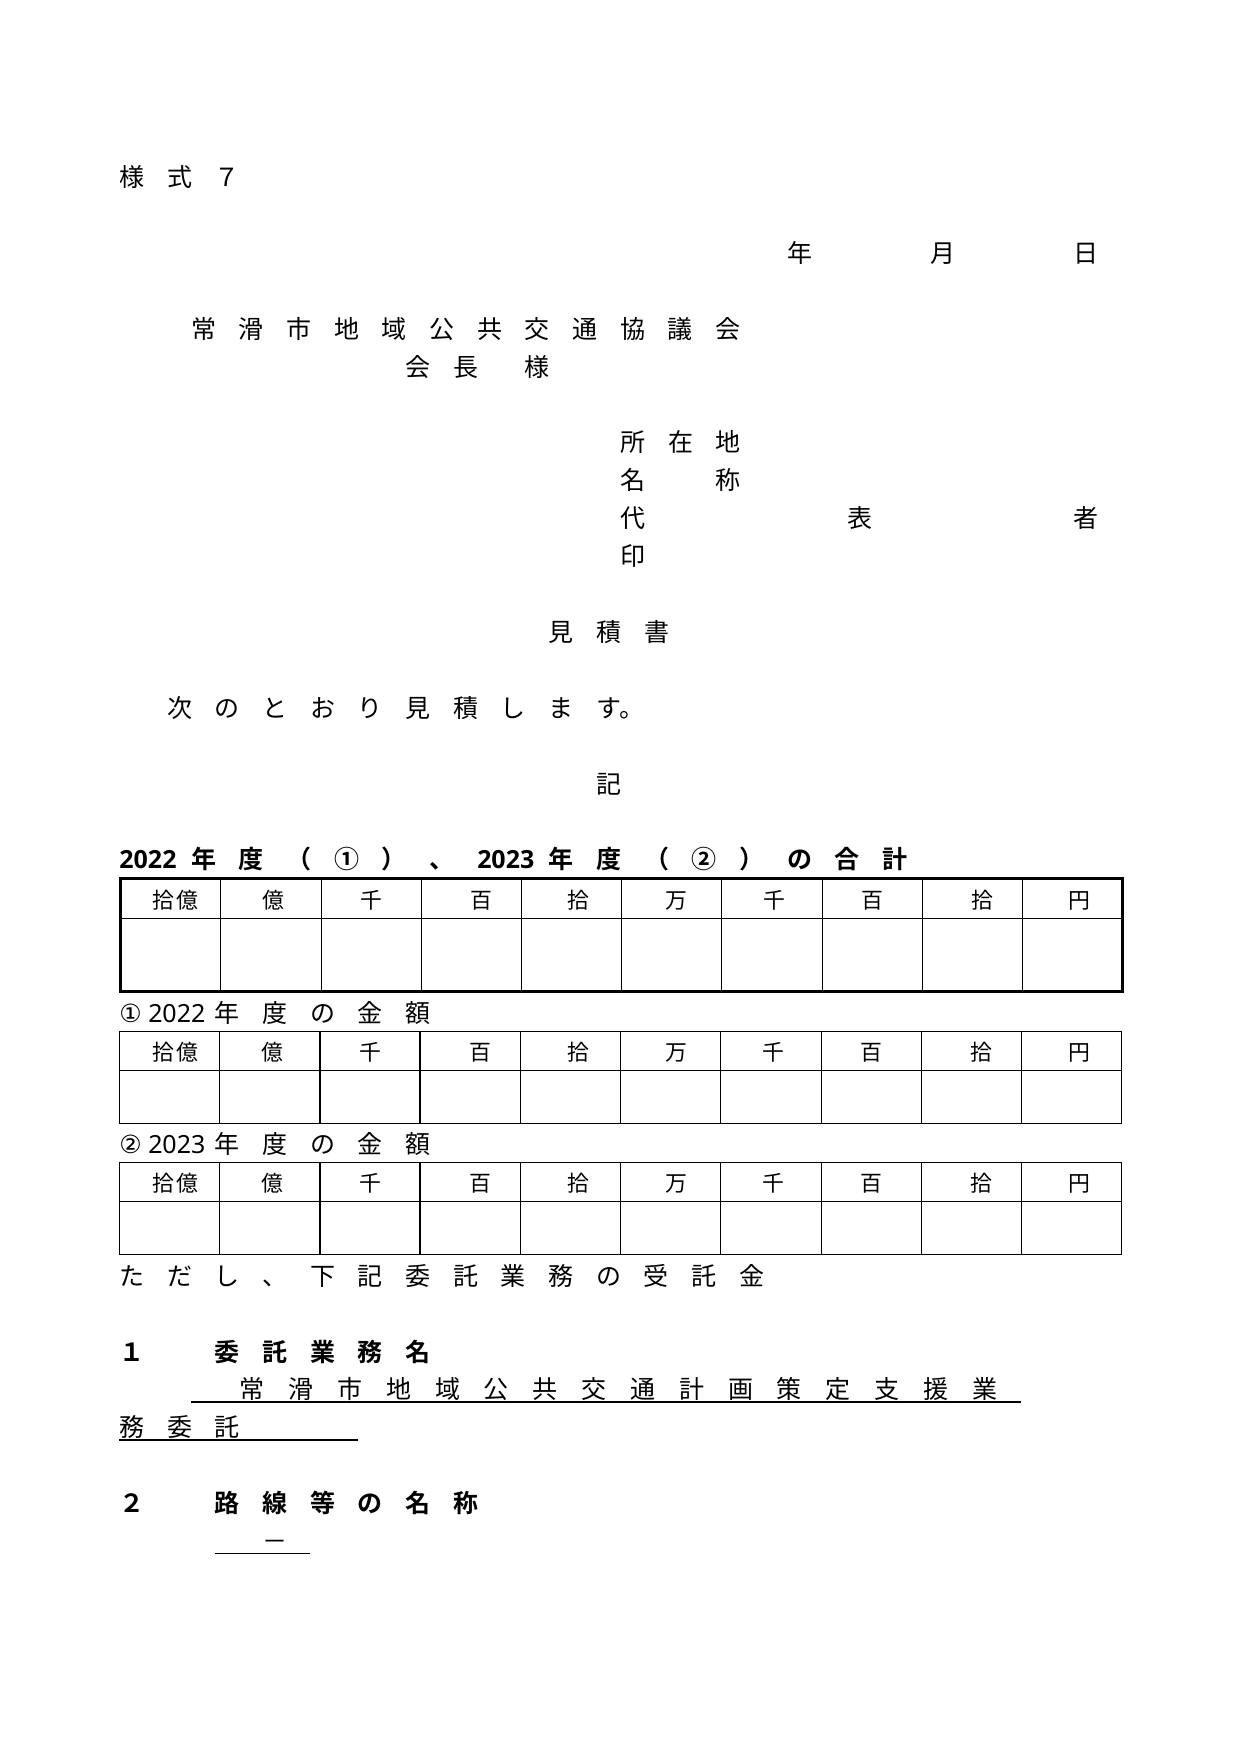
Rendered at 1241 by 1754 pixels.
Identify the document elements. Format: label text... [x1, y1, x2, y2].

table_cell [622, 919, 721, 990]
table_header 拾 [521, 1032, 620, 1070]
table_cell [923, 919, 1022, 990]
table_cell [621, 1202, 720, 1254]
table_header 円 [1023, 880, 1121, 918]
table_cell [421, 1202, 520, 1254]
table_header 百 [422, 880, 521, 918]
table_header 百 [421, 1163, 520, 1201]
table_cell [922, 1071, 1021, 1123]
table_header 拾 [922, 1032, 1021, 1070]
table_header 拾 [923, 880, 1022, 918]
table_cell [1022, 1202, 1121, 1254]
table_header 千 [322, 880, 421, 918]
table_cell [521, 1202, 620, 1254]
text ① 2022年度の金額 [119, 993, 1121, 1031]
table_header 万 [621, 1163, 720, 1201]
table_header 百 [823, 880, 922, 918]
table_cell [422, 919, 521, 990]
table_header 円 [1022, 1163, 1121, 1201]
table_cell [421, 1071, 520, 1123]
table_header 千 [321, 1163, 419, 1201]
text 記 [119, 763, 1121, 801]
text 2022年度（①）、2023年度（②）の合計 [119, 839, 1121, 877]
table_cell [220, 1202, 319, 1254]
table_header 拾 [922, 1163, 1021, 1201]
table_header 百 [421, 1032, 520, 1070]
table_header 拾億 [120, 1163, 219, 1201]
text 年 月 日 [119, 232, 1121, 270]
table_header 円 [1022, 1032, 1121, 1070]
table_cell [321, 1202, 419, 1254]
text 常滑市地域公共交通計画策定支援業務委託 [119, 1369, 1021, 1445]
table_cell [621, 1071, 720, 1123]
text 会長 様 [119, 346, 1121, 384]
table_header 拾 [521, 1163, 620, 1201]
table_header 億 [220, 1163, 319, 1201]
table_cell [120, 1071, 219, 1123]
table_cell [722, 919, 822, 990]
table_header 千 [321, 1032, 419, 1070]
table_header 百 [822, 1163, 921, 1201]
table_cell [1023, 919, 1121, 990]
table_header 万 [621, 1032, 720, 1070]
table_header 億 [220, 1032, 319, 1070]
table_header 拾億 [120, 1032, 219, 1070]
table_cell [922, 1202, 1021, 1254]
table_header 拾 [522, 880, 621, 918]
table_cell [220, 1071, 319, 1123]
table_cell [322, 919, 421, 990]
table_cell [721, 1071, 821, 1123]
table_cell [122, 919, 220, 990]
text 代表者 印 [602, 498, 1121, 574]
table_cell [1022, 1071, 1121, 1123]
table_cell [120, 1202, 219, 1254]
table_cell [321, 1071, 419, 1123]
table_header 百 [822, 1032, 921, 1070]
text 常滑市地域公共交通協議会 [119, 308, 1121, 346]
table_cell [521, 1071, 620, 1123]
text 名 称 [602, 460, 1121, 498]
table_cell [522, 919, 621, 990]
table_header 千 [722, 880, 822, 918]
text 次のとおり見積します。 [119, 687, 1121, 725]
text ただし、下記委託業務の受託金 [119, 1255, 1121, 1293]
text ２ 路線等の名称 [119, 1483, 1121, 1521]
table_cell [822, 1071, 921, 1123]
table_cell [221, 919, 321, 990]
text 見積書 [119, 612, 1121, 649]
text 所在地 [602, 422, 1121, 460]
table_cell [721, 1202, 821, 1254]
table_header 億 [221, 880, 321, 918]
table_cell [822, 1202, 921, 1254]
text － [119, 1521, 1121, 1559]
table_header 千 [721, 1163, 821, 1201]
table_header 拾億 [122, 880, 220, 918]
text 様式７ [119, 157, 1121, 194]
table_header 千 [721, 1032, 821, 1070]
text ② 2023年度の金額 [119, 1124, 1121, 1162]
table_cell [823, 919, 922, 990]
text １ 委託業務名 [119, 1331, 1121, 1369]
table_header 万 [622, 880, 721, 918]
